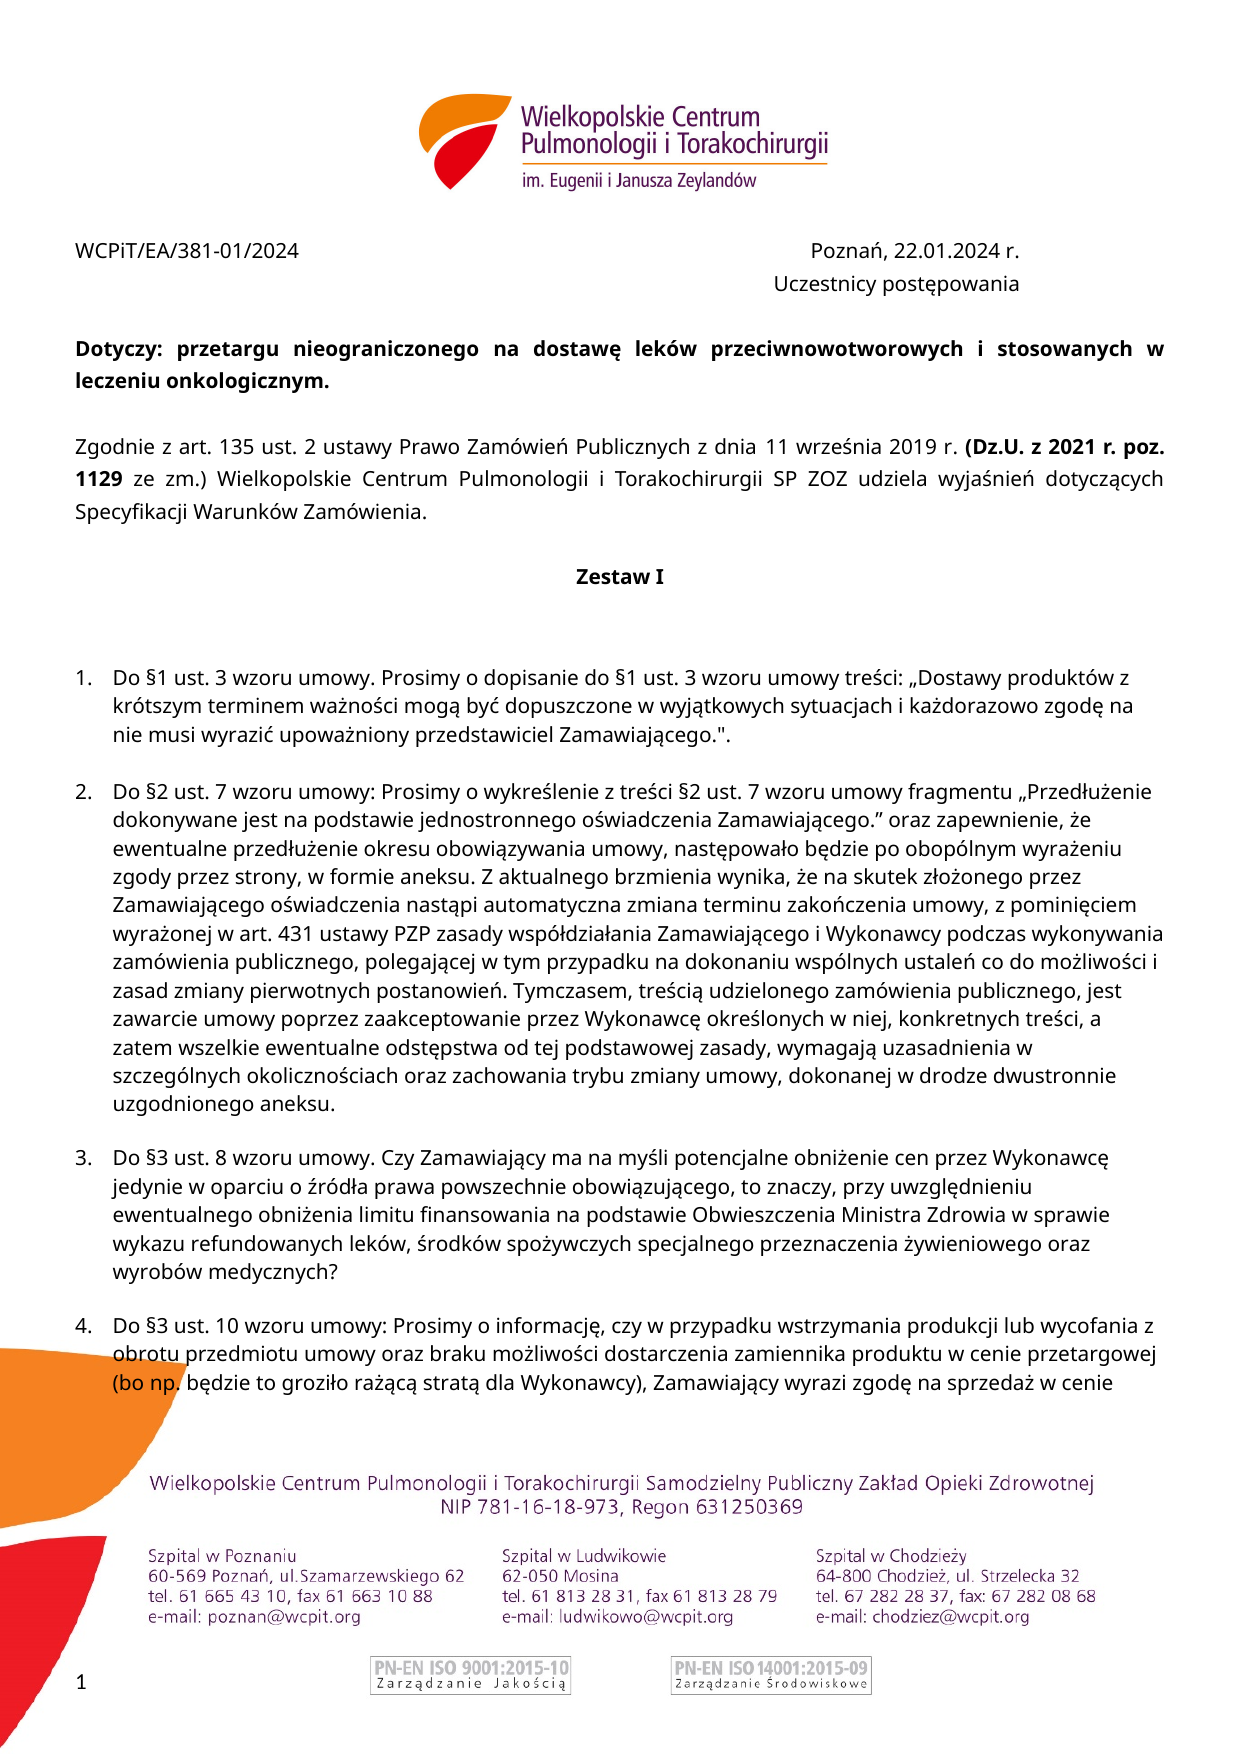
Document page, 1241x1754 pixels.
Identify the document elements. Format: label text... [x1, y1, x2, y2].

picture [398, 0, 842, 207]
subtitle Zgodnie z art. 135 ust. 2 ustawy Prawo Zamówień Publicznych z dnia 11 września 2019 r. (Dz.U. z 2021 r. poz. 1129 ze zm.) Wielkopolskie Centrum Pulmonologii i Torakochirurgii SP ZOZ udziela wyjaśnień dotyczących Specyfikacji Warunków Zamówienia. [75, 432, 1165, 526]
picture [0, 1340, 1241, 1754]
subtitle Zestaw I [75, 562, 1165, 591]
list Do §3 ust. 8 wzoru umowy. Czy Zamawiający ma na myśli potencjalne obniżenie cen przez Wykonawcę jedynie w oparciu o źródła prawa powszechnie obowiązującego, to znaczy, przy uwzględnieniu ewentualnego obniżenia limitu finansowania na podstawie Obwieszczenia Ministra Zdrowia w sprawie wykazu refundowanych leków, środków spożywczych specjalnego przeznaczenia żywieniowego oraz wyrobów medycznych? [75, 1143, 1165, 1286]
text WCPiT/EA/381-01/2024 Poznań, 22.01.2024 r. [75, 236, 1165, 265]
text Dotyczy: przetargu nieograniczonego na dostawę leków przeciwnowotworowych i stosowanych w leczeniu onkologicznym. [75, 334, 1165, 395]
text Uczestnicy postępowania [75, 269, 1165, 297]
list Do §1 ust. 3 wzoru umowy. Prosimy o dopisanie do §1 ust. 3 wzoru umowy treści: „Dostawy produktów z krótszym terminem ważności mogą być dopuszczone w wyjątkowych sytuacjach i każdorazowo zgodę na nie musi wyrazić upoważniony przedstawiciel Zamawiającego.". [75, 663, 1165, 748]
list Do §2 ust. 7 wzoru umowy: Prosimy o wykreślenie z treści §2 ust. 7 wzoru umowy fragmentu „Przedłużenie dokonywane jest na podstawie jednostronnego oświadczenia Zamawiającego.” oraz zapewnienie, że ewentualne przedłużenie okresu obowiązywania umowy, następowało będzie po obopólnym wyrażeniu zgody przez strony, w formie aneksu. Z aktualnego brzmienia wynika, że na skutek złożonego przez Zamawiającego oświadczenia nastąpi automatyczna zmiana terminu zakończenia umowy, z pominięciem wyrażonej w art. 431 ustawy PZP zasady współdziałania Zamawiającego i Wykonawcy podczas wykonywania zamówienia publicznego, polegającej w tym przypadku na dokonaniu wspólnych ustaleń co do możliwości i zasad zmiany pierwotnych postanowień. Tymczasem, treścią udzielonego zamówienia publicznego, jest zawarcie umowy poprzez zaakceptowanie przez Wykonawcę określonych w niej, konkretnych treści, a zatem wszelkie ewentualne odstępstwa od tej podstawowej zasady, wymagają uzasadnienia w szczególnych okolicznościach oraz zachowania trybu zmiany umowy, dokonanej w drodze dwustronnie uzgodnionego aneksu. [75, 777, 1165, 1118]
